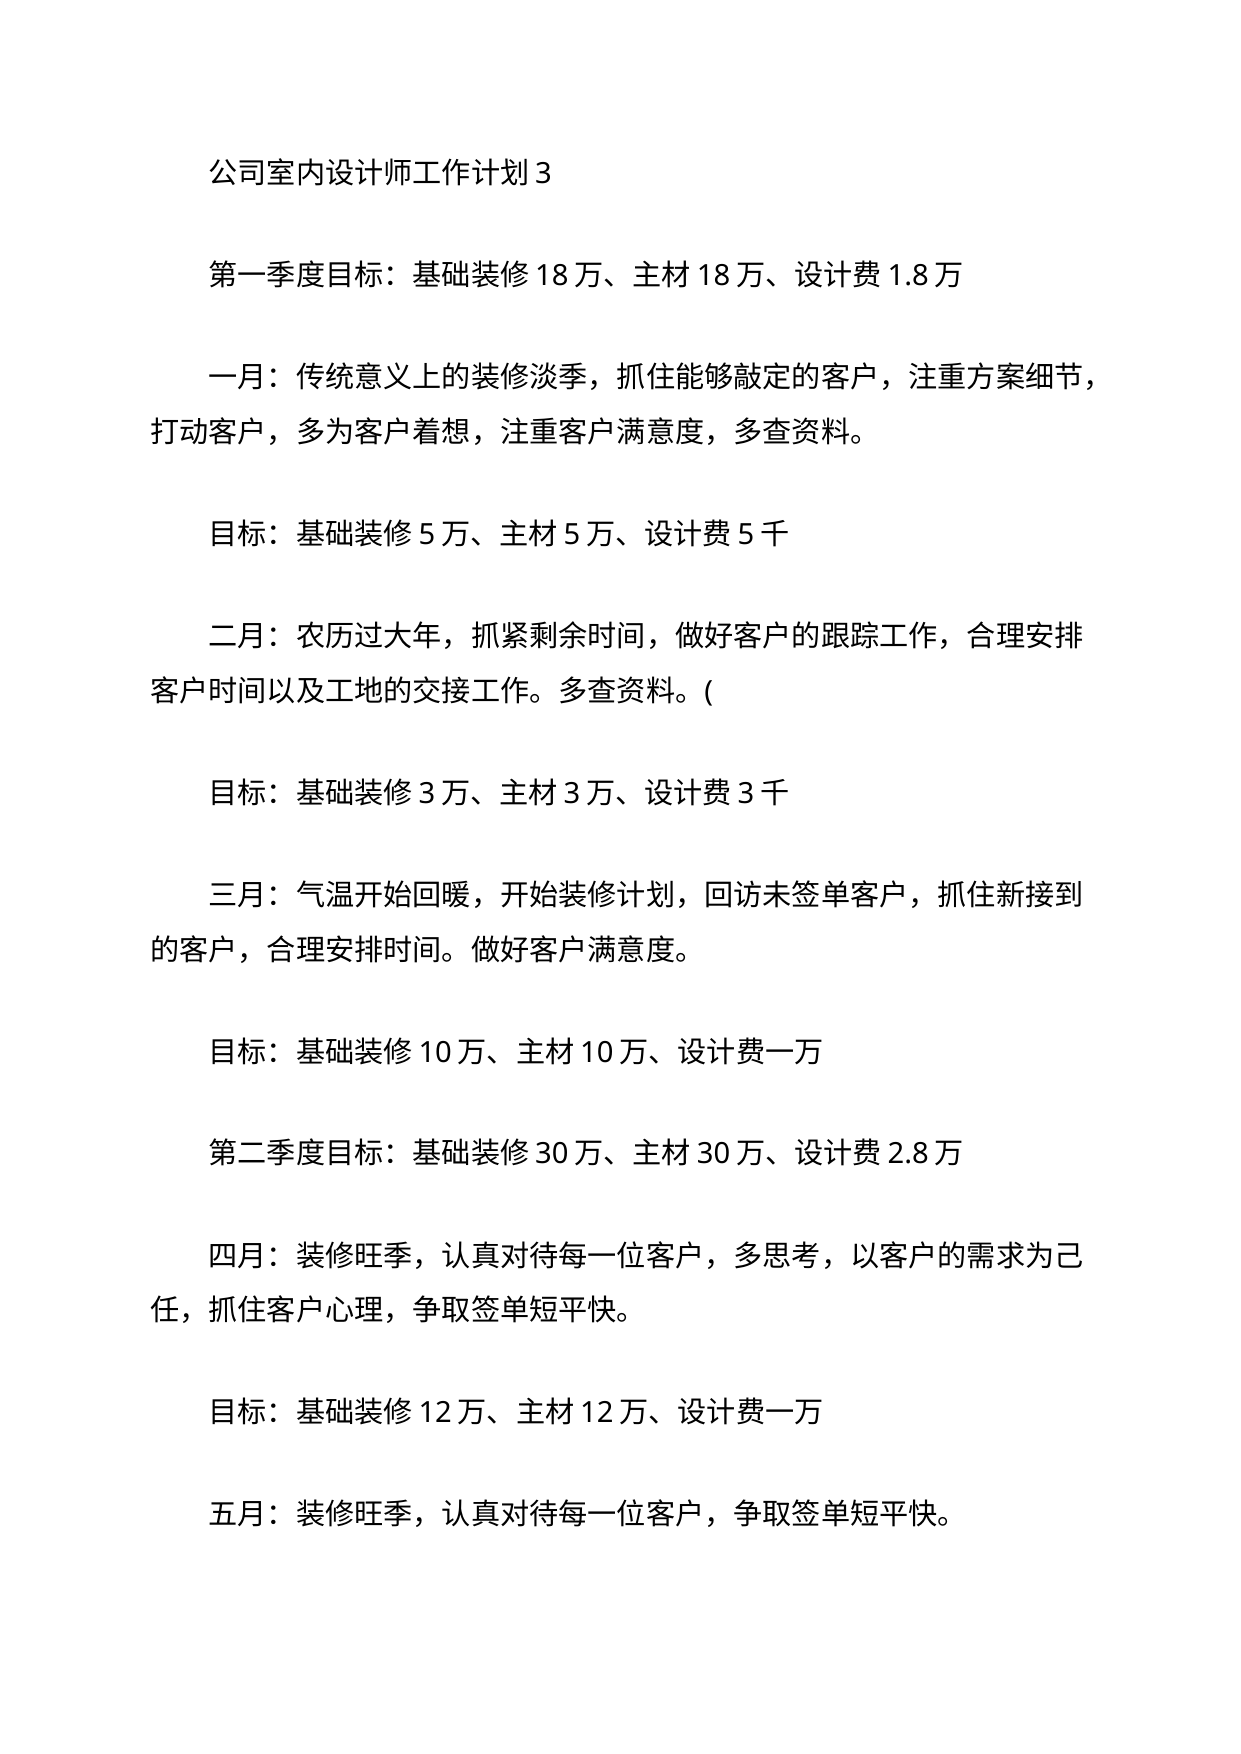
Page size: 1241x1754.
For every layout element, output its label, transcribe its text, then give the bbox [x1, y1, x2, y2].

text 目标：基础装修12万、主材12万、设计费一万 [150, 1389, 1090, 1431]
text 第二季度目标：基础装修30万、主材30万、设计费2.8万 [150, 1130, 1090, 1172]
text 二月：农历过大年，抓紧剩余时间，做好客户的跟踪工作，合理安排客户时间以及工地的交接工作。多查资料。( [150, 613, 1090, 710]
text 目标：基础装修5万、主材5万、设计费5千 [150, 511, 1090, 553]
text 三月：气温开始回暖，开始装修计划，回访未签单客户，抓住新接到的客户，合理安排时间。做好客户满意度。 [150, 871, 1090, 969]
text 目标：基础装修10万、主材10万、设计费一万 [150, 1028, 1090, 1071]
text 四月：装修旺季，认真对待每一位客户，多思考，以客户的需求为己任，抓住客户心理，争取签单短平快。 [150, 1232, 1090, 1329]
text 五月：装修旺季，认真对待每一位客户，争取签单短平快。 [150, 1491, 1090, 1533]
text 目标：基础装修3万、主材3万、设计费3千 [150, 769, 1090, 812]
text 第一季度目标：基础装修18万、主材18万、设计费1.8万 [150, 252, 1090, 294]
text 公司室内设计师工作计划3 [150, 150, 1090, 192]
text 一月：传统意义上的装修淡季，抓住能够敲定的客户，注重方案细节，打动客户，多为客户着想，注重客户满意度，多查资料。 [150, 354, 1090, 451]
